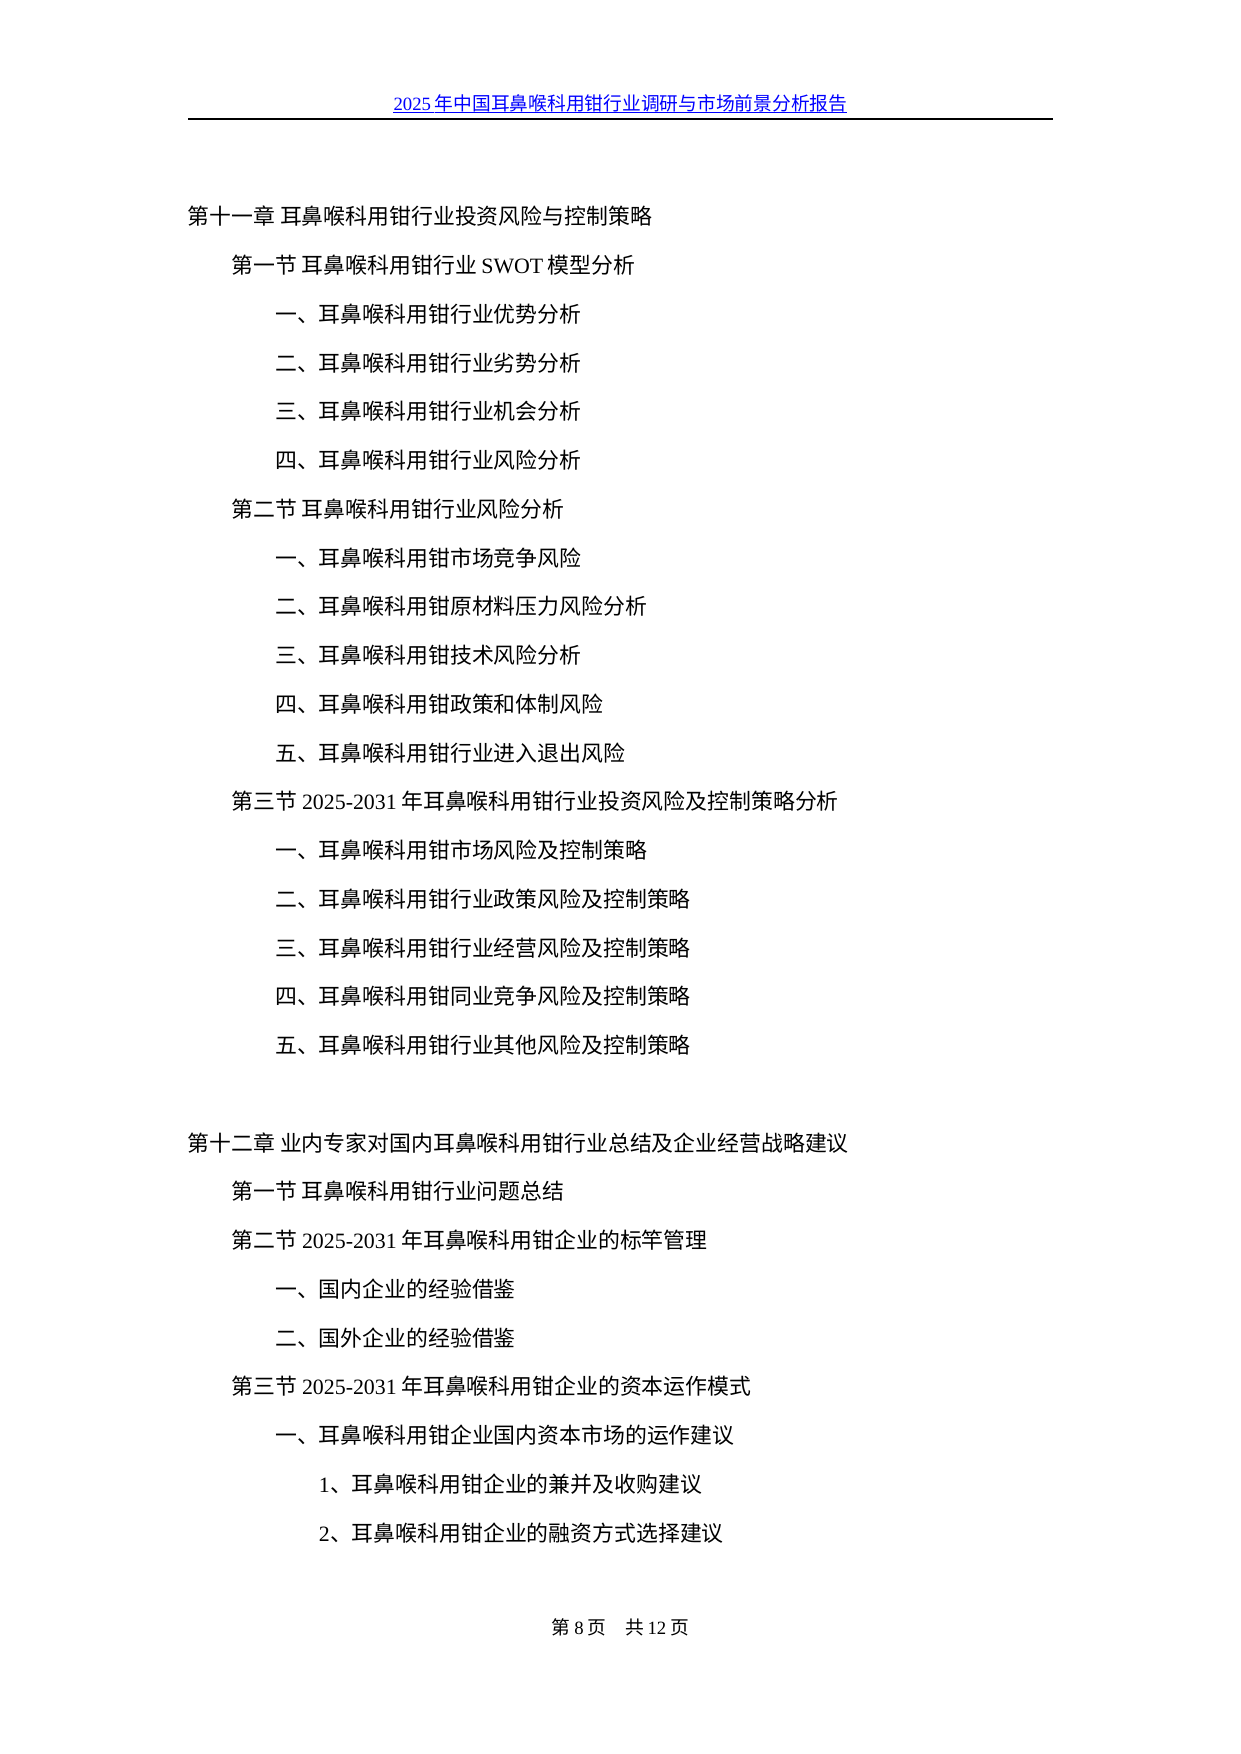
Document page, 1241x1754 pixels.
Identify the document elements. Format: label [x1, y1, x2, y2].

text [187, 150, 1053, 1548]
